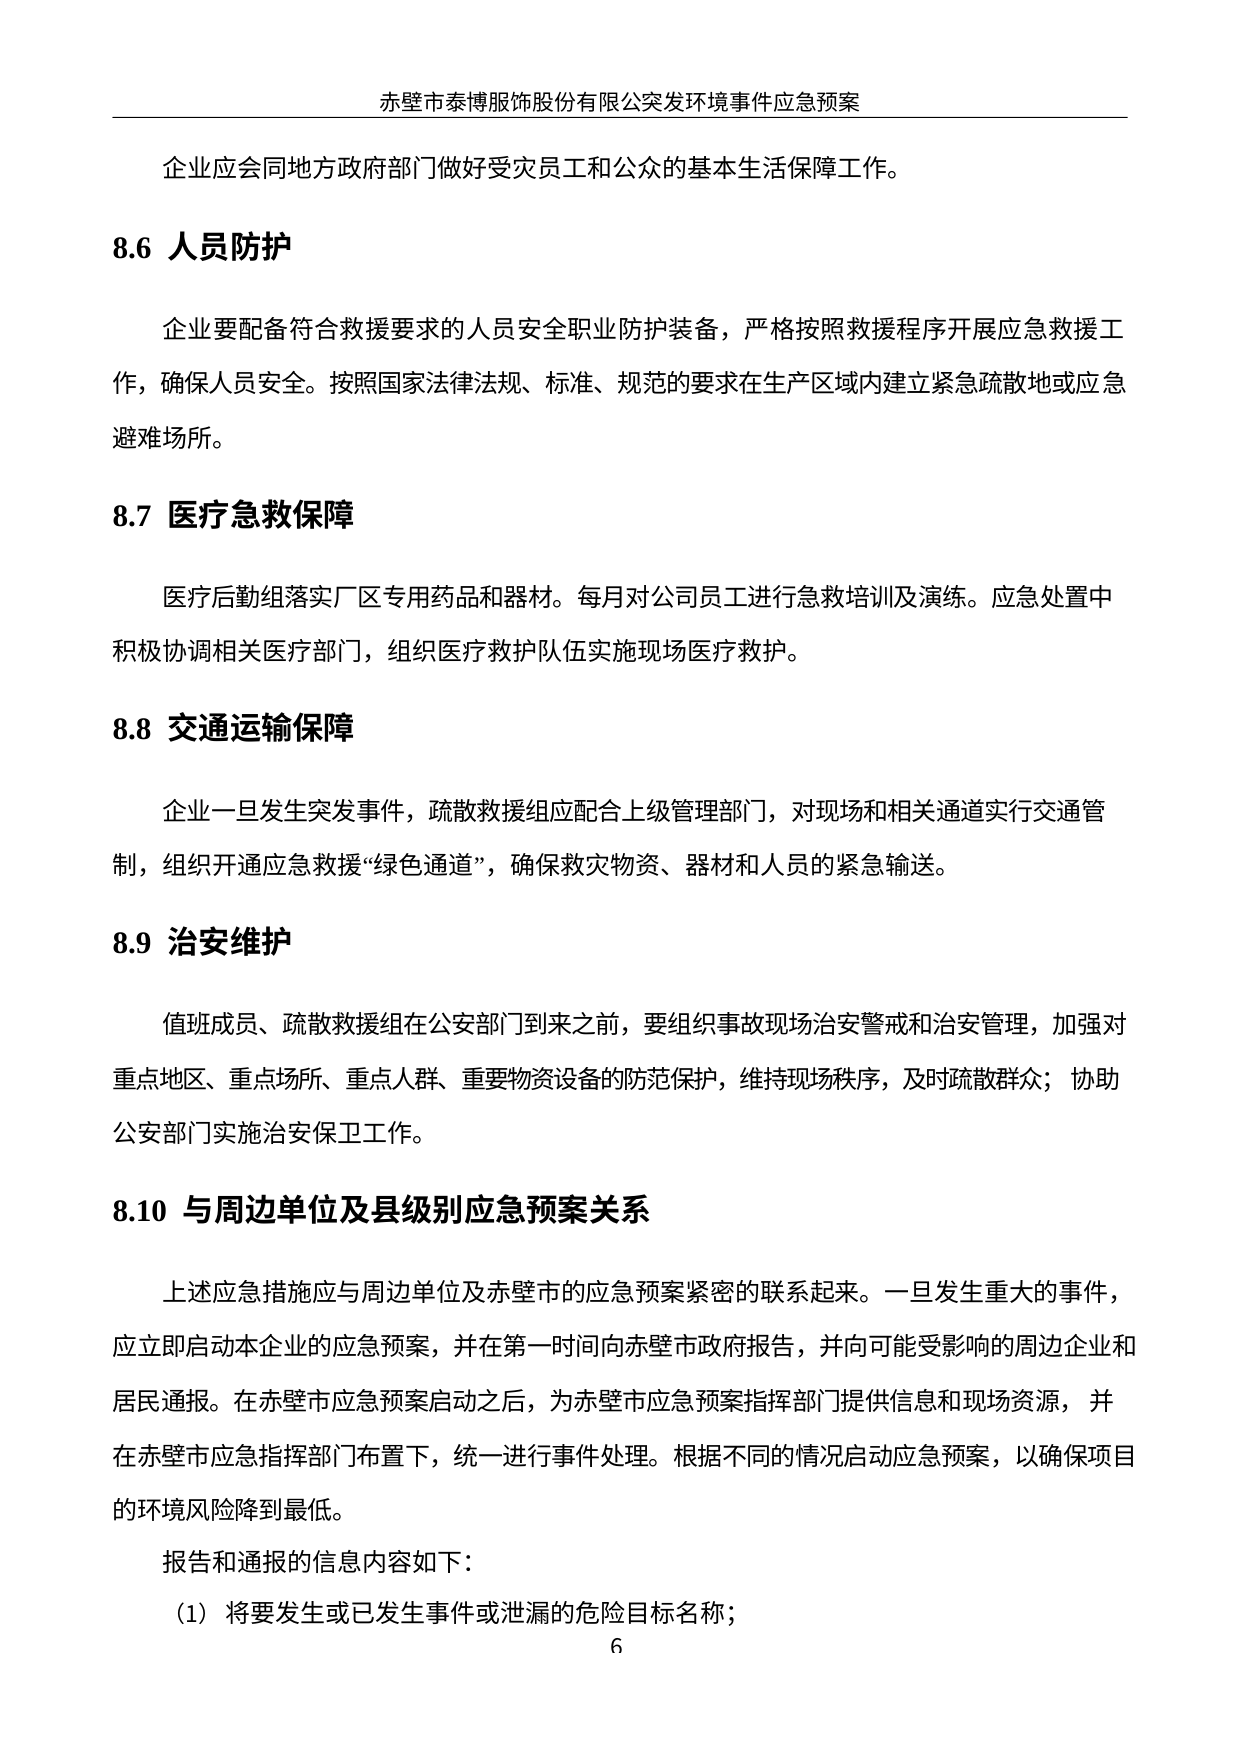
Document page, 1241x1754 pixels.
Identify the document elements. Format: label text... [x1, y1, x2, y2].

text 报告和通报的信息内容如下： [162, 1546, 1153, 1577]
text 医疗后勤组落实厂区专用药品和器材。每月对公司员工进行急救培训及演练。应急处置中积极协调相关医疗部门，组织医疗救护队伍实施现场医疗救护。 [112, 577, 1128, 668]
subtitle 治安维护 [112, 917, 1153, 962]
list 将要发生或已发生事件或泄漏的危险目标名称； [162, 1594, 1153, 1630]
subtitle 与周边单位及县级别应急预案关系 [112, 1185, 1153, 1230]
text 值班成员、疏散救援组在公安部门到来之前，要组织事故现场治安警戒和治安管理，加强对重点地区、重点场所、重点人群、重要物资设备的防范保护，维持现场秩序，及时疏散群众； 协助公安部门实施治安保卫工作。 [112, 1004, 1140, 1150]
text 企业一旦发生突发事件，疏散救援组应配合上级管理部门，对现场和相关通道实行交通管制，组织开通应急救援“绿色通道”，确保救灾物资、器材和人员的紧急输送。 [112, 791, 1128, 882]
subtitle 医疗急救保障 [112, 490, 1153, 535]
text 企业应会同地方政府部门做好受灾员工和公众的基本生活保障工作。 [162, 148, 1153, 184]
subtitle 人员防护 [112, 222, 1153, 267]
text 企业要配备符合救援要求的人员安全职业防护装备，严格按照救援程序开展应急救援工作，确保人员安全。按照国家法律法规、标准、规范的要求在生产区域内建立紧急疏散地或应急避难场所。 [112, 309, 1128, 455]
text 上述应急措施应与周边单位及赤壁市的应急预案紧密的联系起来。一旦发生重大的事件， 应立即启动本企业的应急预案，并在第一时间向赤壁市政府报告，并向可能受影响的周边企业和居民通报。在赤壁市应急预案启动之后，为赤壁市应急预案指挥部门提供信息和现场资源， 并在赤壁市应急指挥部门布置下，统一进行事件处理。根据不同的情况启动应急预案，以确保项目的环境风险降到最低。 [112, 1272, 1138, 1527]
subtitle 交通运输保障 [112, 703, 1153, 748]
